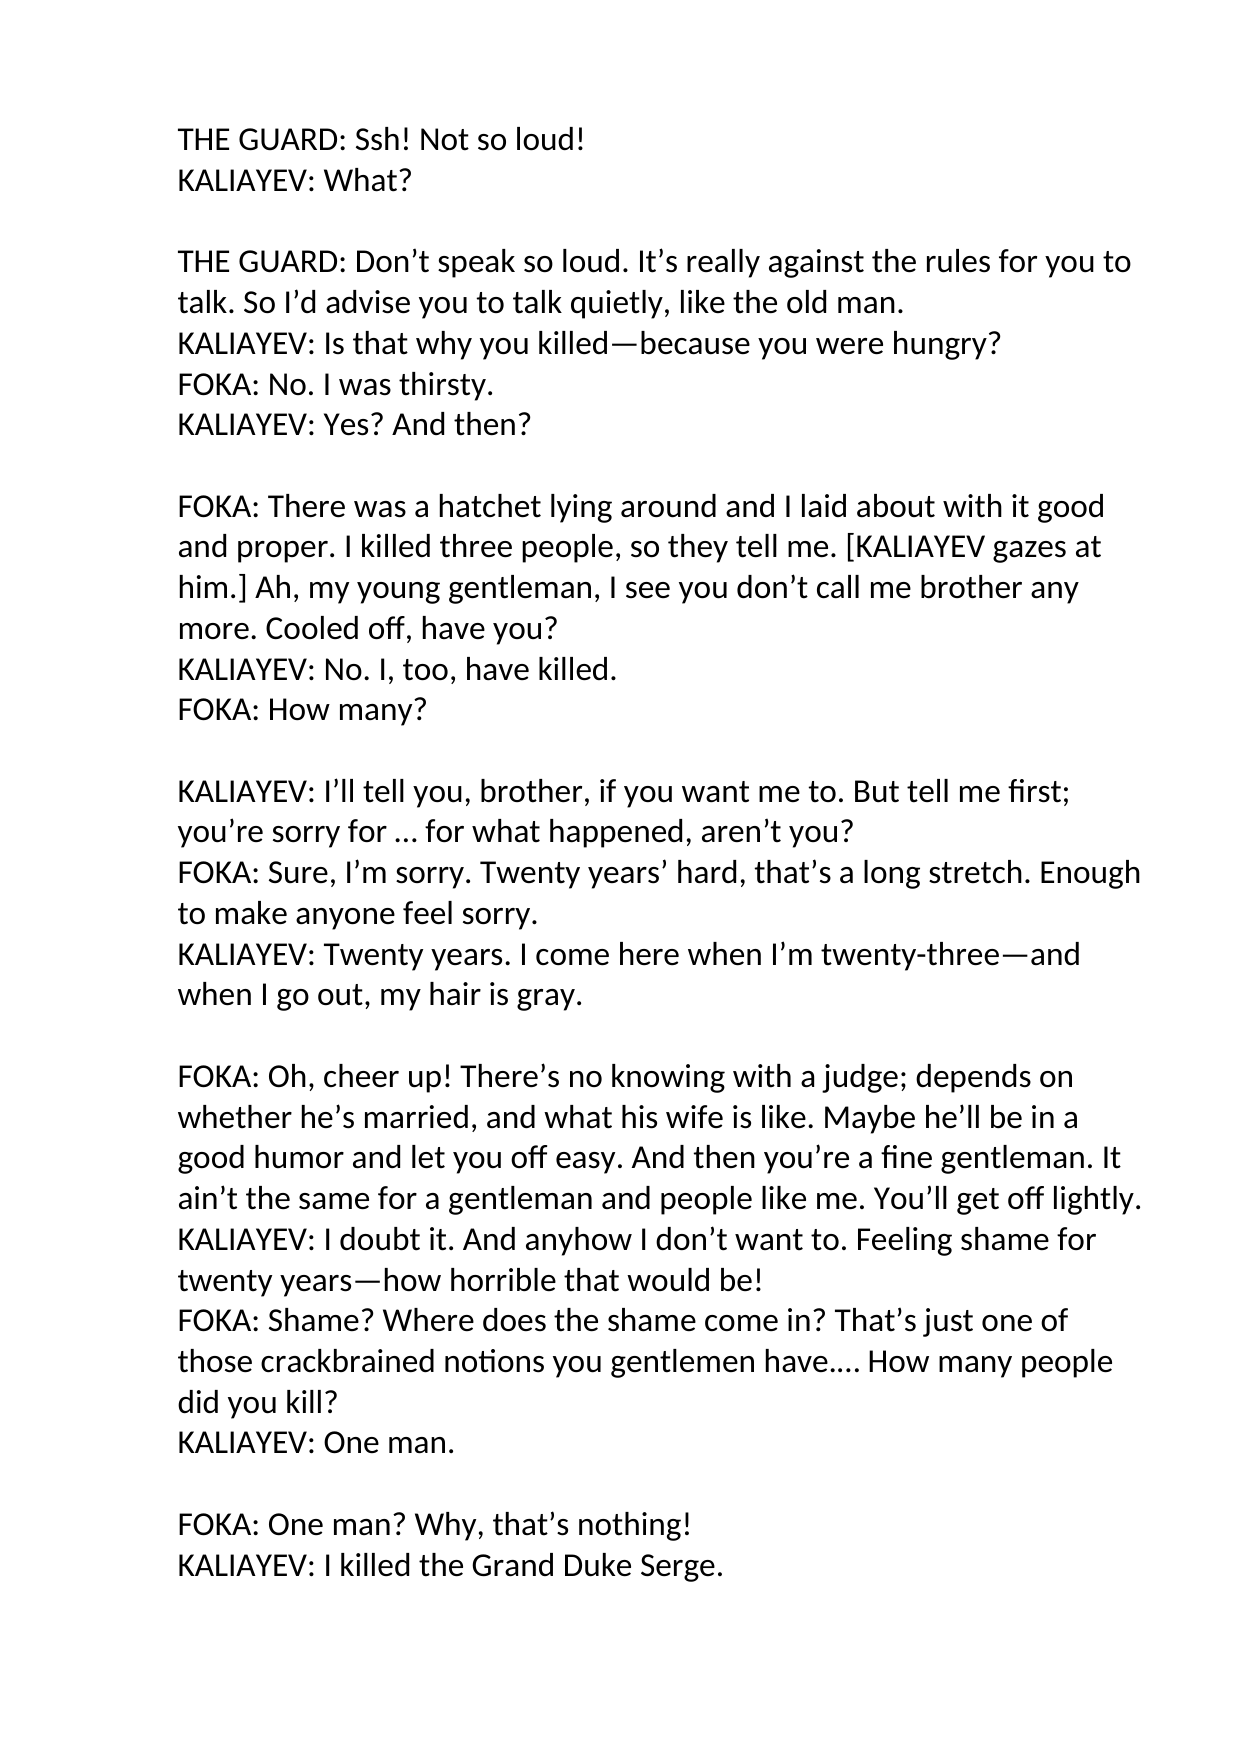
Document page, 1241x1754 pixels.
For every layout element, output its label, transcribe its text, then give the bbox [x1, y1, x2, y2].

text KALIAYEV: Twenty years. I come here when I’m twenty-three—and when I go out, my hair is gray. [177, 933, 1152, 1014]
text FOKA: There was a hatchet lying around and I laid about with it good and proper. I killed three people, so they tell me. [KALIAYEV gazes at him.] Ah, my young gentleman, I see you don’t call me brother any more. Cooled off, have you? [177, 485, 1152, 648]
text THE GUARD: Ssh! Not so loud! [177, 118, 1152, 159]
text FOKA: Sure, I’m sorry. Twenty years’ hard, that’s a long stretch. Enough to make anyone feel sorry. [177, 851, 1152, 933]
text KALIAYEV: I doubt it. And anyhow I don’t want to. Feeling shame for twenty years—how horrible that would be! [177, 1218, 1152, 1299]
text FOKA: No. I was thirsty. [177, 362, 1152, 403]
text KALIAYEV: I’ll tell you, brother, if you want me to. But tell me first; you’re sorry for … for what happened, aren’t you? [177, 770, 1152, 851]
text FOKA: How many? [177, 688, 1152, 729]
text KALIAYEV: Yes? And then? [177, 403, 1152, 444]
text KALIAYEV: Is that why you killed—because you were hungry? [177, 322, 1152, 362]
text FOKA: Shame? Where does the shame come in? That’s just one of those crackbrained notions you gentlemen have.… How many people did you kill? [177, 1299, 1152, 1421]
text FOKA: Oh, cheer up! There’s no knowing with a judge; depends on whether he’s married, and what his wife is like. Maybe he’ll be in a good humor and let you off easy. And then you’re a fine gentleman. It ain’t the same for a gentleman and people like me. You’ll get off lightly. [177, 1055, 1152, 1218]
text KALIAYEV: What? [177, 159, 1152, 199]
text KALIAYEV: No. I, too, have killed. [177, 648, 1152, 688]
text THE GUARD: Don’t speak so loud. It’s really against the rules for you to talk. So I’d advise you to talk quietly, like the old man. [177, 240, 1152, 322]
text FOKA: One man? Why, that’s nothing! [177, 1503, 1152, 1544]
text KALIAYEV: One man. [177, 1421, 1152, 1462]
text KALIAYEV: I killed the Grand Duke Serge. [177, 1544, 1152, 1584]
